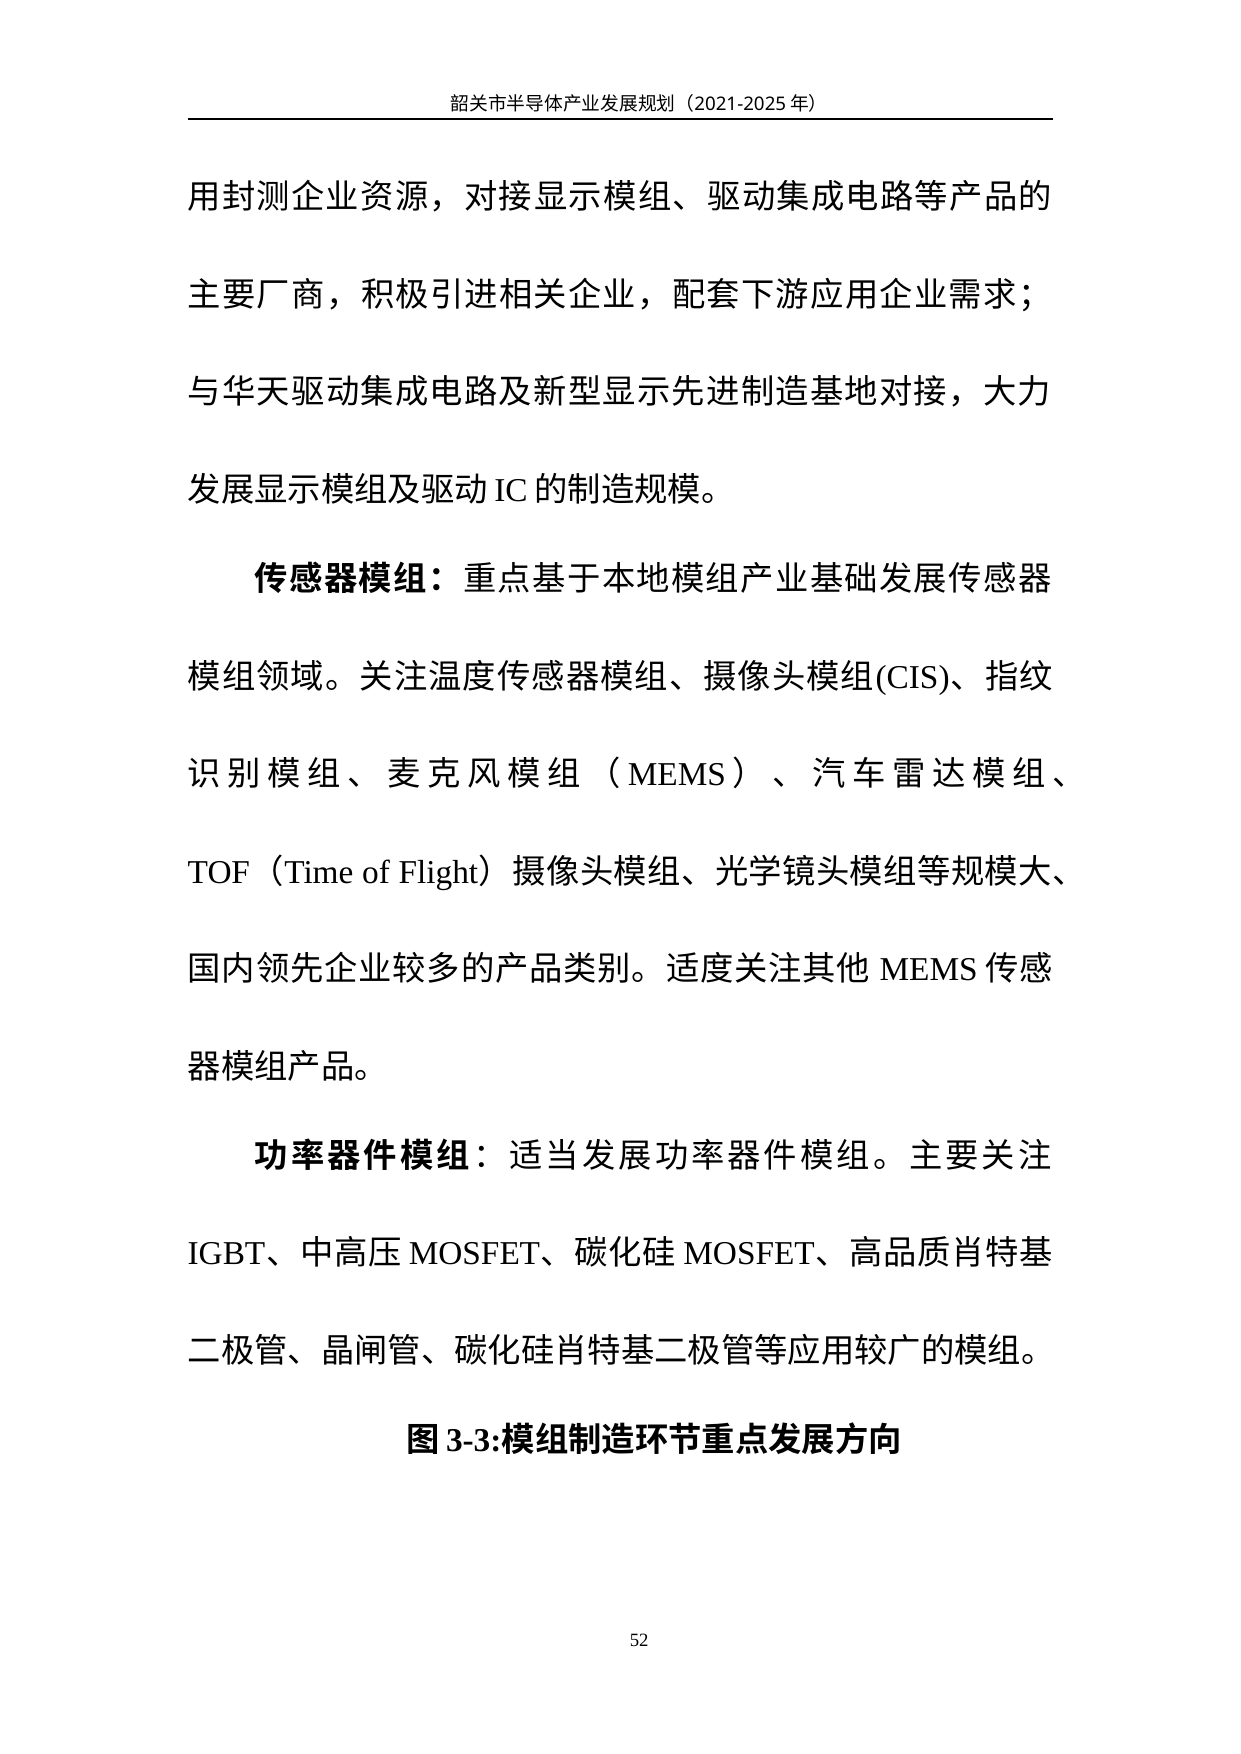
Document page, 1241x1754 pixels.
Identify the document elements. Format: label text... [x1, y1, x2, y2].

text 传感器模组：重点基于本地模组产业基础发展传感器模组领域。关注温度传感器模组、摄像头模组(CIS)、指纹识别模组、麦克风模组（MEMS）、汽车雷达模组、TOF（Time of Flight）摄像头模组、光学镜头模组等规模大、国内领先企业较多的产品类别。适度关注其他MEMS传感器模组产品。 [187, 543, 1053, 1096]
text 功率器件模组：适当发展功率器件模组。主要关注IGBT、中高压MOSFET、碳化硅MOSFET、高品质肖特基二极管、晶闸管、碳化硅肖特基二极管等应用较广的模组。 [187, 1120, 1053, 1380]
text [187, 162, 1053, 519]
text 图3-3:模组制造环节重点发展方向 [187, 1404, 1053, 1469]
